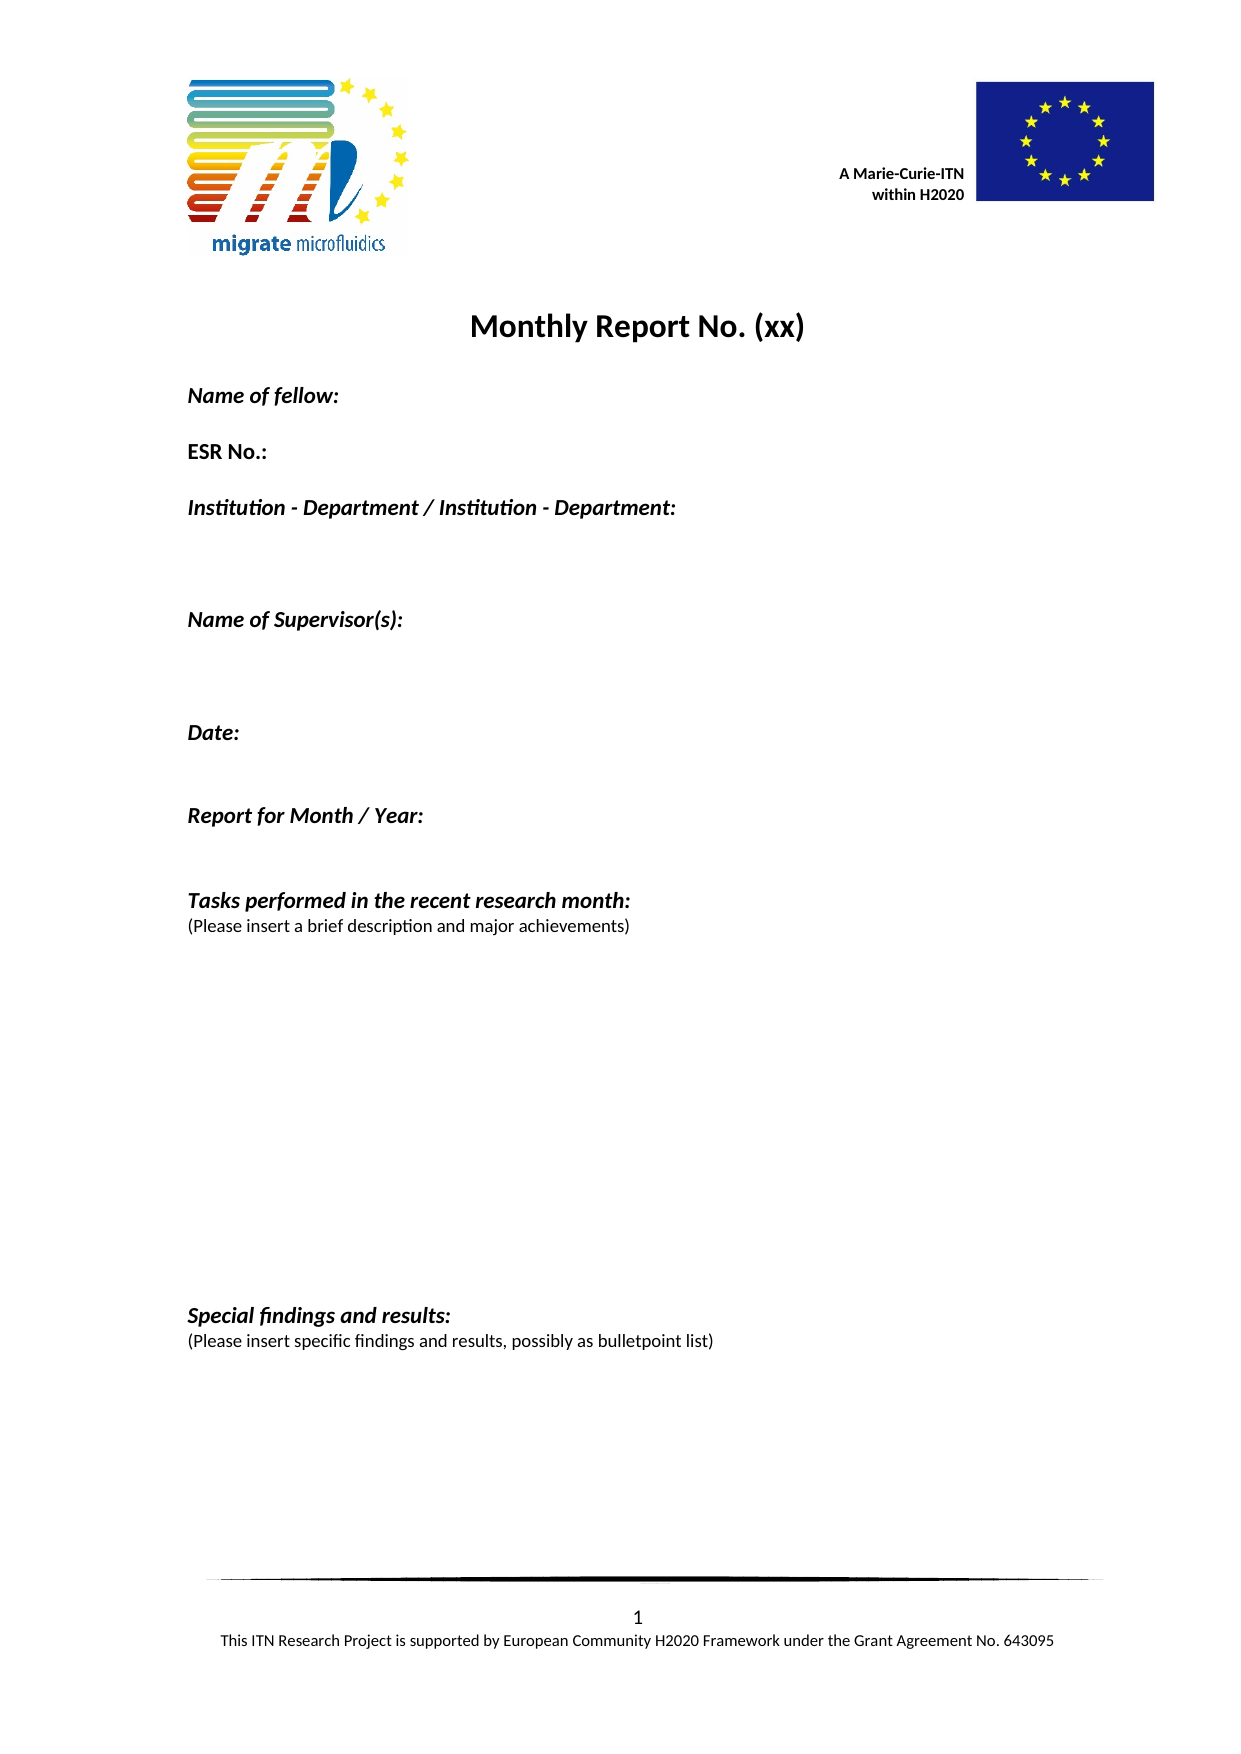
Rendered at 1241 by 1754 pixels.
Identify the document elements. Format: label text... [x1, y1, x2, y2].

text (Please insert specific findings and results, possibly as bulletpoint list) [187, 1329, 1087, 1352]
text ESR No.: [187, 437, 1087, 465]
text Institution - Department / Institution - Department: [187, 493, 1087, 521]
picture [206, 1575, 1104, 1584]
text Report for Month / Year: [187, 802, 1087, 830]
text (Please insert a brief description and major achievements) [187, 914, 1087, 937]
picture [187, 78, 409, 256]
text Name of Supervisor(s): [187, 606, 1087, 633]
text Special findings and results: [187, 1301, 1087, 1329]
picture [972, 78, 1157, 204]
text Date: [187, 718, 1087, 746]
text Name of fellow: [187, 381, 1087, 409]
text Monthly Report No. (xx) [187, 305, 1087, 346]
text Tasks performed in the recent research month: [187, 886, 1087, 914]
